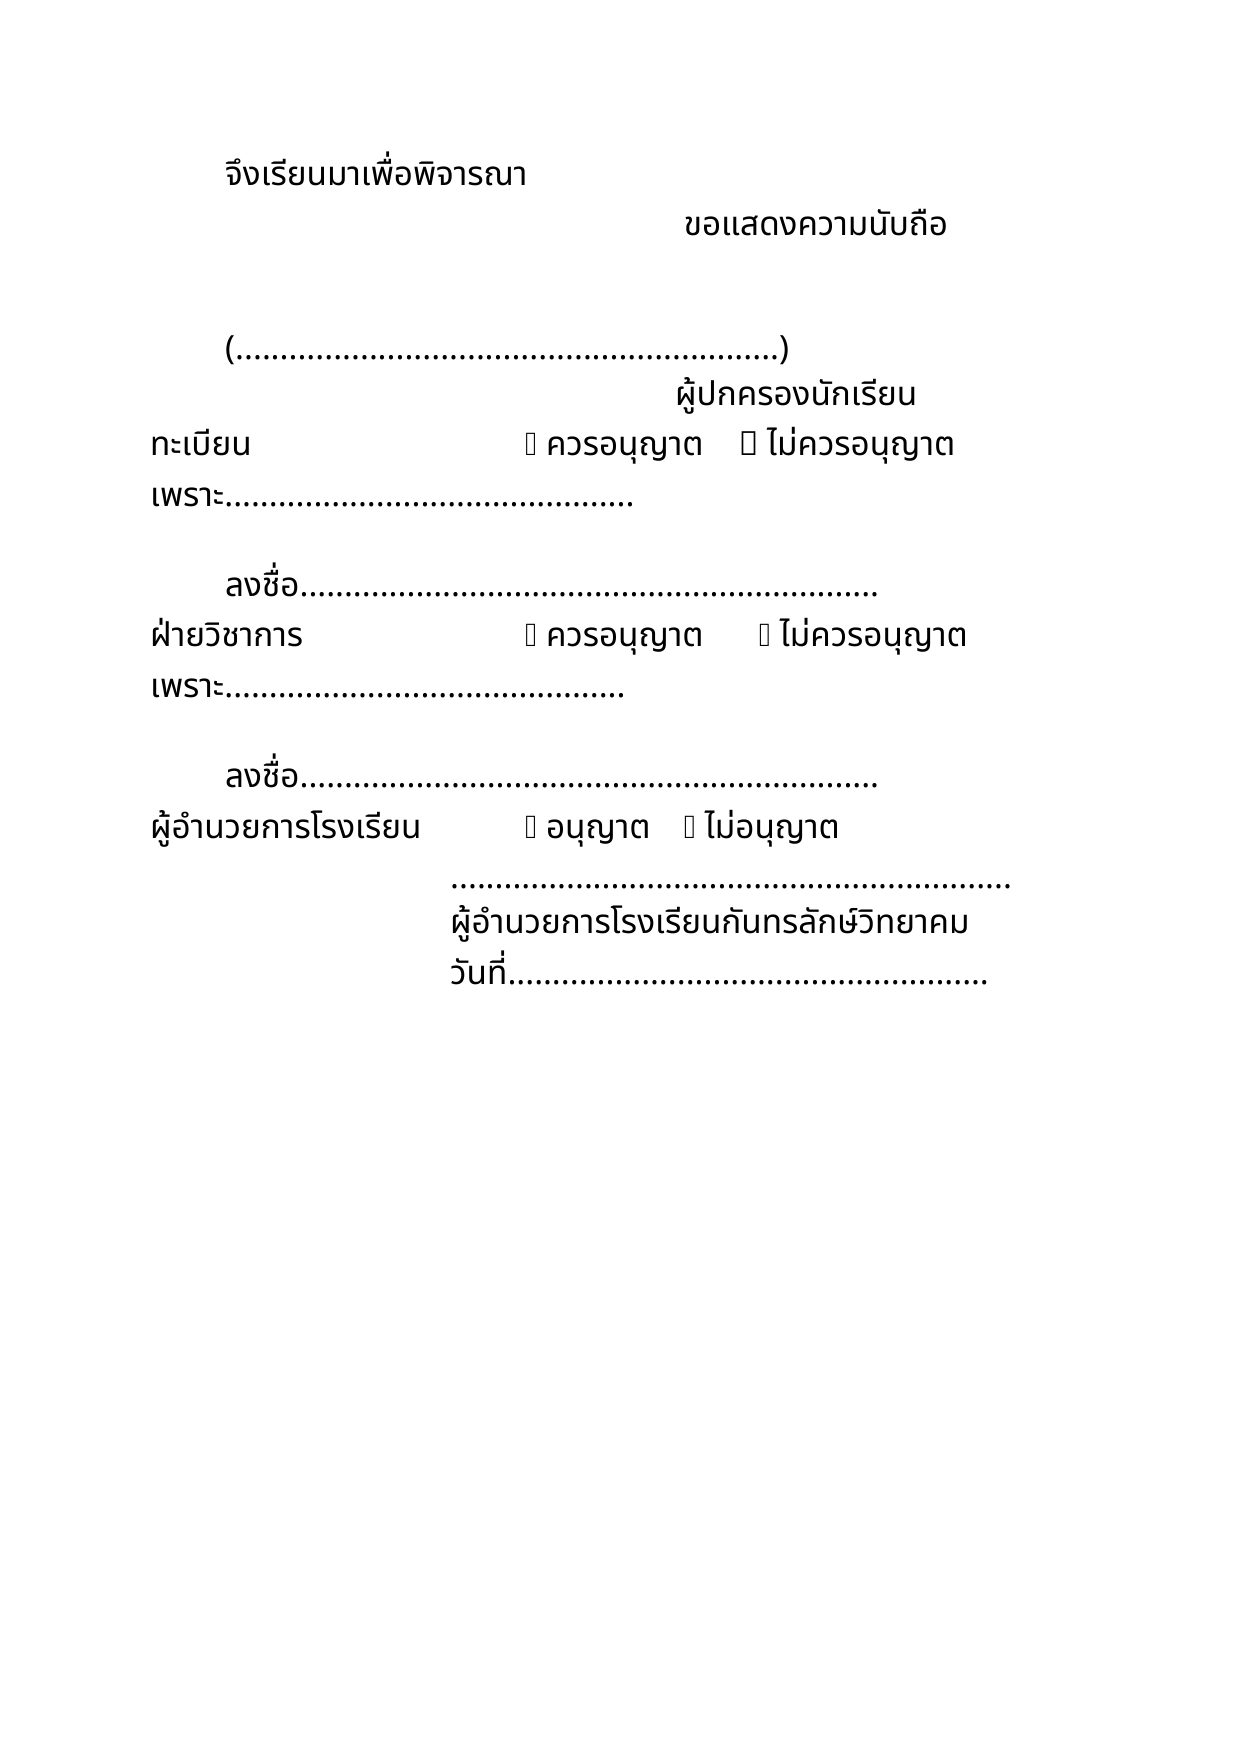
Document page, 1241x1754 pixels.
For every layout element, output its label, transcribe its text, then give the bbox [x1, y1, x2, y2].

text จึงเรียนมาเพื่อพิจารณา [150, 150, 1090, 200]
text ลงชื่อ................................................................. [150, 521, 1090, 611]
text ฝ่ายวิชาการ ควรอนุญาต ไม่ควรอนุญาต เพราะ............................................. [150, 611, 1090, 712]
text ผู้อํานวยการโรงเรียน อนุญาต ไม่อนุญาต [150, 803, 1090, 853]
text ผู้ปกครองนักเรียน [150, 369, 1090, 420]
text ขอแสดงความนับถือ [150, 200, 1090, 251]
text ผู้อํานวยการโรงเรียนกันทรลักษ์วิทยาคม [150, 898, 1090, 949]
text ทะเบียน ควรอนุญาต ไม่ควรอนุญาต เพราะ.............................................. [150, 420, 1090, 521]
text (.............................................................) [150, 284, 1090, 369]
text ลงชื่อ................................................................. [150, 712, 1090, 803]
text ............................................................... [150, 853, 1090, 898]
text วันที่...................................................... [150, 949, 1090, 999]
